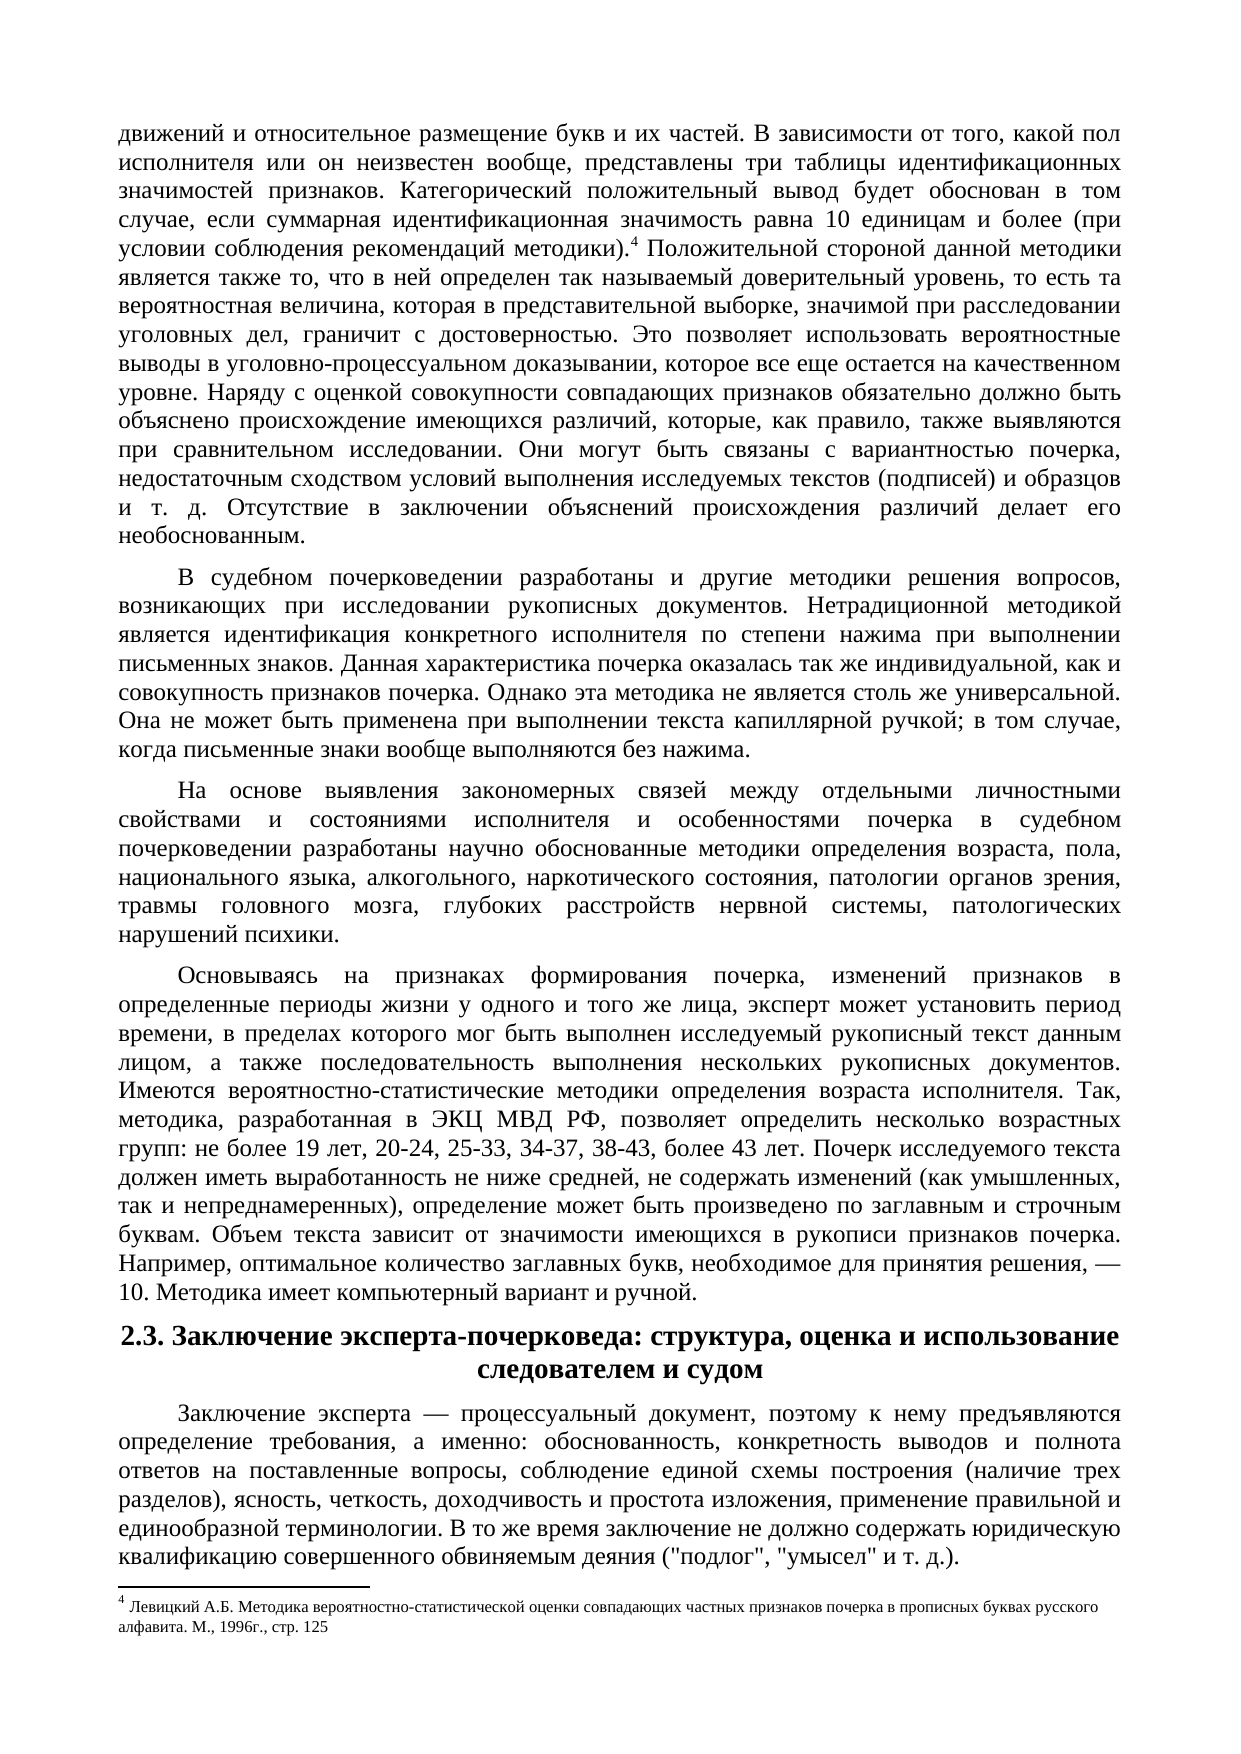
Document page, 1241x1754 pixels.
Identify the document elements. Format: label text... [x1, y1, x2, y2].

text 2.3. Заключение эксперта-почерковеда: структура, оценка и использование следователем и судом [118, 1318, 1122, 1385]
text Основываясь на признаках формирования почерка, изменений признаков в определенные периоды жизни у одного и того же лица, эксперт может установить период времени, в пределах которого мог быть выполнен исследуемый рукописный текст данным лицом, а также последовательность выполнения нескольких рукописных документов. Имеются вероятностно-статистические методики определения возраста исполнителя. Так, методика, разработанная в ЭКЦ МВД РФ, позволяет определить несколько возрастных групп: не более 19 лет, 20-24, 25-33, 34-37, 38-43, более 43 лет. Почерк исследуемого текста должен иметь выработанность не ниже средней, не содержать изменений (как умышленных, так и непреднамеренных), определение может быть произведено по заглавным и строчным буквам. Объем текста зависит от значимости имеющихся в рукописи признаков почерка. Например, оптимальное количество заглавных букв, необходимое для принятия решения, —10. Методика имеет компьютерный вариант и ручной. [118, 961, 1122, 1306]
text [118, 118, 1122, 549]
text В судебном почерковедении разработаны и другие методики решения вопросов, возникающих при исследовании рукописных документов. Нетрадиционной методикой является идентификация конкретного исполнителя по степени нажима при выполнении письменных знаков. Данная характеристика почерка оказалась так же индивидуальной, как и совокупность признаков почерка. Однако эта методика не является столь же универсальной. Она не может быть применена при выполнении текста капиллярной ручкой; в том случае, когда письменные знаки вообще выполняются без нажима. [118, 562, 1122, 763]
text Заключение эксперта — процессуальный документ, поэтому к нему предъявляются определение требования, а именно: обоснованность, конкретность выводов и полнота ответов на поставленные вопросы, соблюдение единой схемы построения (наличие трех разделов), ясность, четкость, доходчивость и простота изложения, применение правильной и единообразной терминологии. В то же время заключение не должно содержать юридическую квалификацию совершенного обвиняемым деяния ("подлог", "умысел" и т. д.). [118, 1398, 1122, 1570]
text На основе выявления закономерных связей между отдельными личностными свойствами и состояниями исполнителя и особенностями почерка в судебном почерковедении разработаны научно обоснованные методики определения возраста, пола, национального языка, алкогольного, наркотического состояния, патологии органов зрения, травмы головного мозга, глубоких расстройств нервной системы, патологических нарушений психики. [118, 776, 1122, 948]
